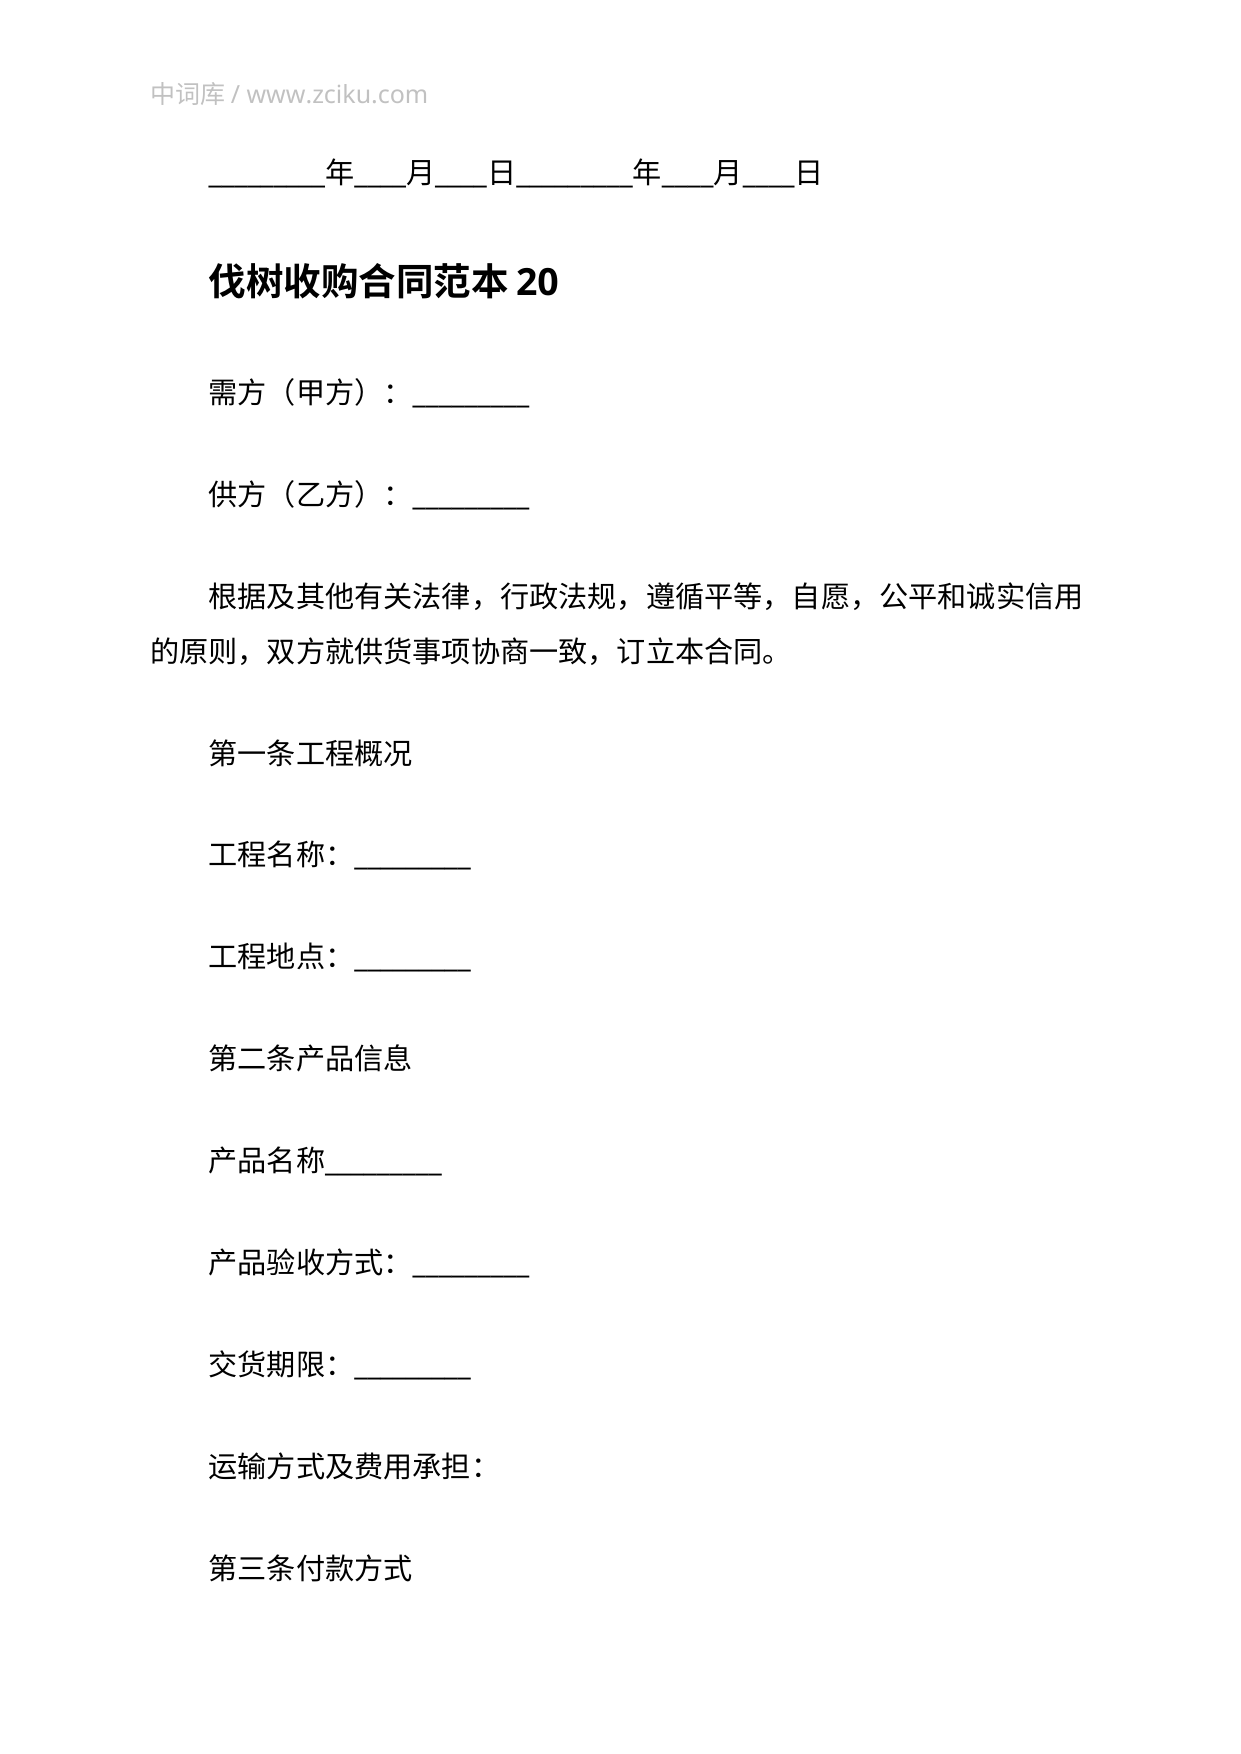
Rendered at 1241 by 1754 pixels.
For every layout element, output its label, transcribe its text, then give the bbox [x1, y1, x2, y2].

text 交货期限：_________ [150, 1342, 1090, 1384]
text 根据及其他有关法律，行政法规，遵循平等，自愿，公平和诚实信用的原则，双方就供货事项协商一致，订立本合同。 [150, 573, 1090, 671]
text 需方（甲方）：_________ [150, 369, 1090, 412]
text 第二条产品信息 [150, 1036, 1090, 1078]
text 工程地点：_________ [150, 934, 1090, 976]
text 产品名称_________ [150, 1138, 1090, 1180]
text 供方（乙方）：_________ [150, 472, 1090, 514]
text 产品验收方式：_________ [150, 1240, 1090, 1282]
text 运输方式及费用承担： [150, 1444, 1090, 1486]
text _________年____月____日_________年____月____日 [150, 150, 1090, 192]
text 第三条付款方式 [150, 1545, 1090, 1588]
text 工程名称：_________ [150, 832, 1090, 874]
text 伐树收购合同范本20 [150, 252, 1090, 306]
text 第一条工程概况 [150, 730, 1090, 772]
